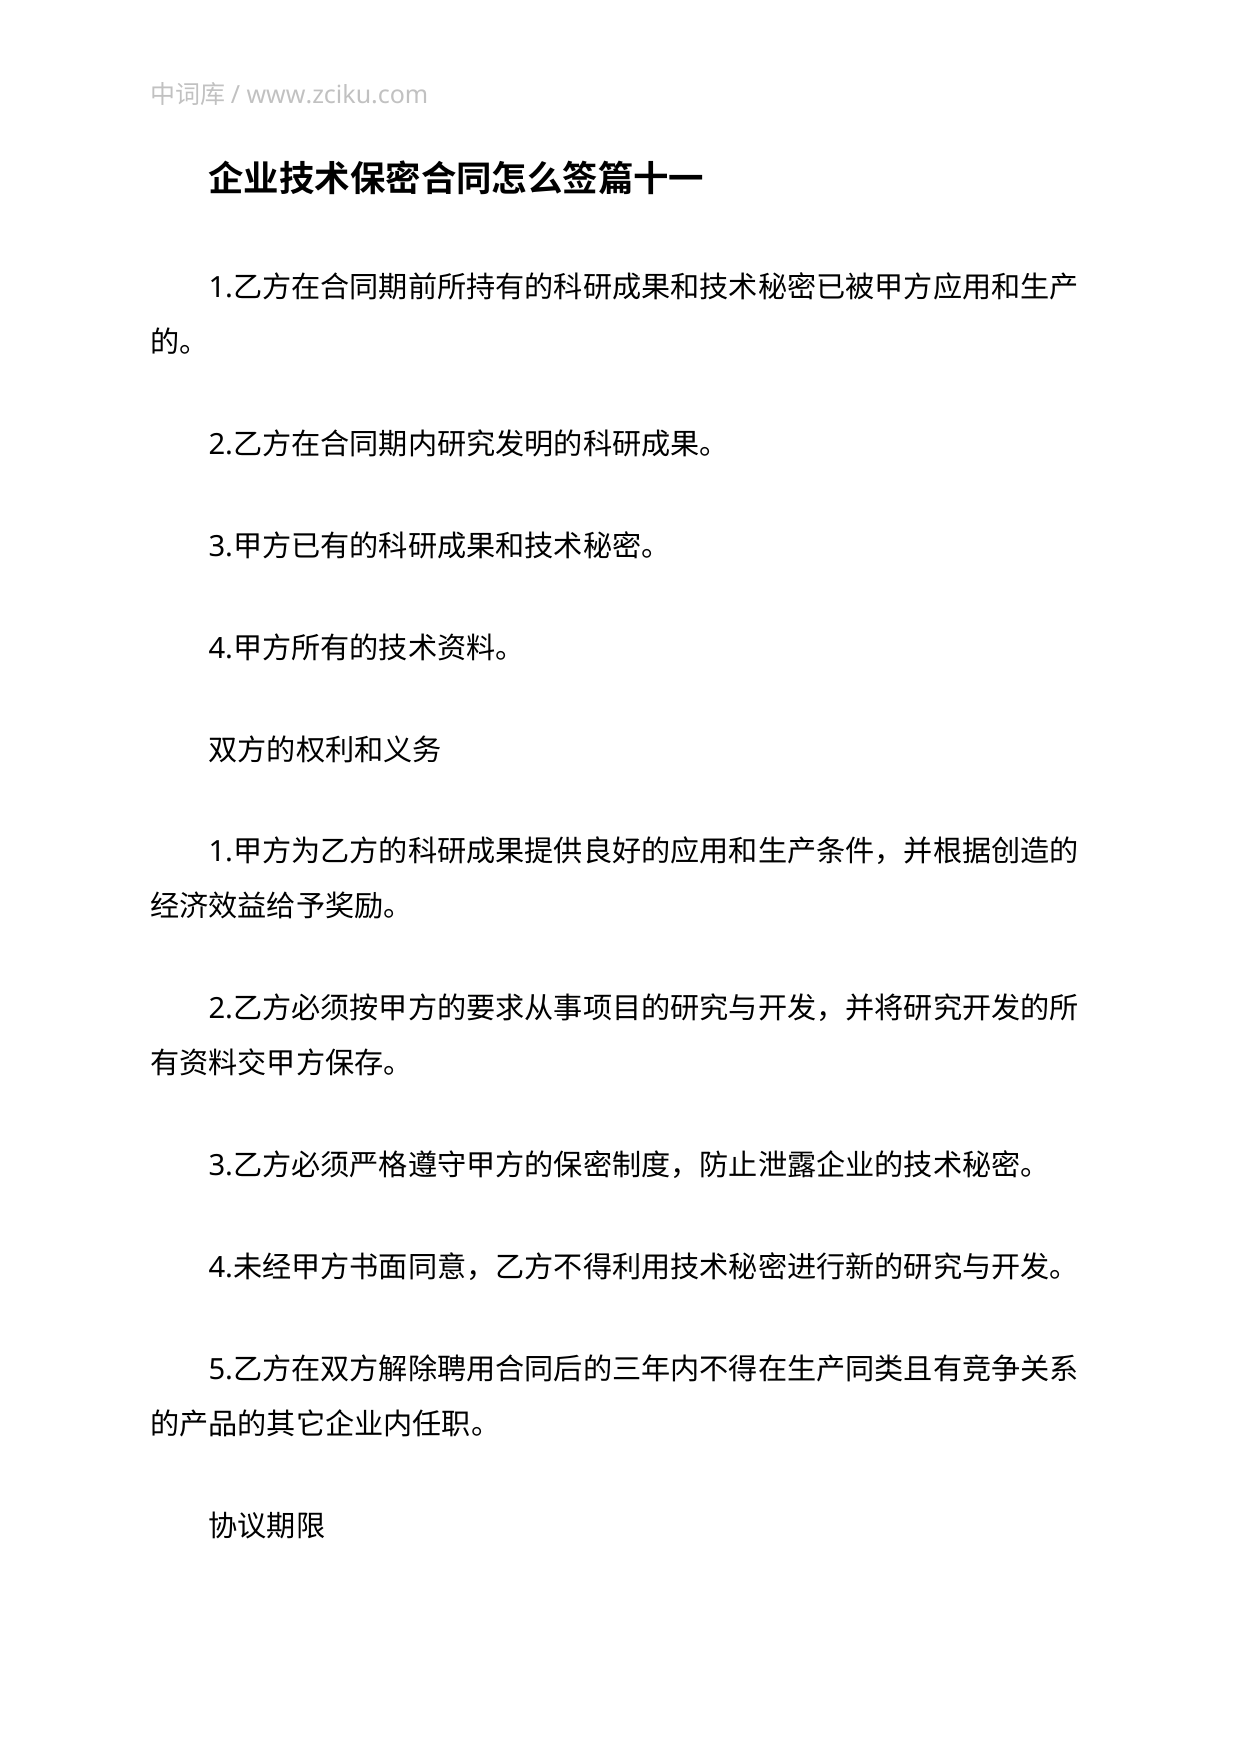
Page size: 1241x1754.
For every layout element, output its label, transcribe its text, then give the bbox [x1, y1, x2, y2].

text 协议期限 [150, 1502, 1090, 1544]
text 5.乙方在双方解除聘用合同后的三年内不得在生产同类且有竞争关系的产品的其它企业内任职。 [150, 1345, 1090, 1443]
text 4.未经甲方书面同意，乙方不得利用技术秘密进行新的研究与开发。 [150, 1243, 1090, 1286]
text 企业技术保密合同怎么签篇十一 [150, 150, 1090, 201]
text 4.甲方所有的技术资料。 [150, 624, 1090, 667]
text 1.乙方在合同期前所持有的科研成果和技术秘密已被甲方应用和生产的。 [150, 263, 1090, 361]
text 2.乙方在合同期内研究发明的科研成果。 [150, 420, 1090, 463]
text 3.乙方必须严格遵守甲方的保密制度，防止泄露企业的技术秘密。 [150, 1141, 1090, 1184]
text 2.乙方必须按甲方的要求从事项目的研究与开发，并将研究开发的所有资料交甲方保存。 [150, 985, 1090, 1082]
text 1.甲方为乙方的科研成果提供良好的应用和生产条件，并根据创造的经济效益给予奖励。 [150, 828, 1090, 925]
text 3.甲方已有的科研成果和技术秘密。 [150, 522, 1090, 564]
text 双方的权利和义务 [150, 726, 1090, 768]
